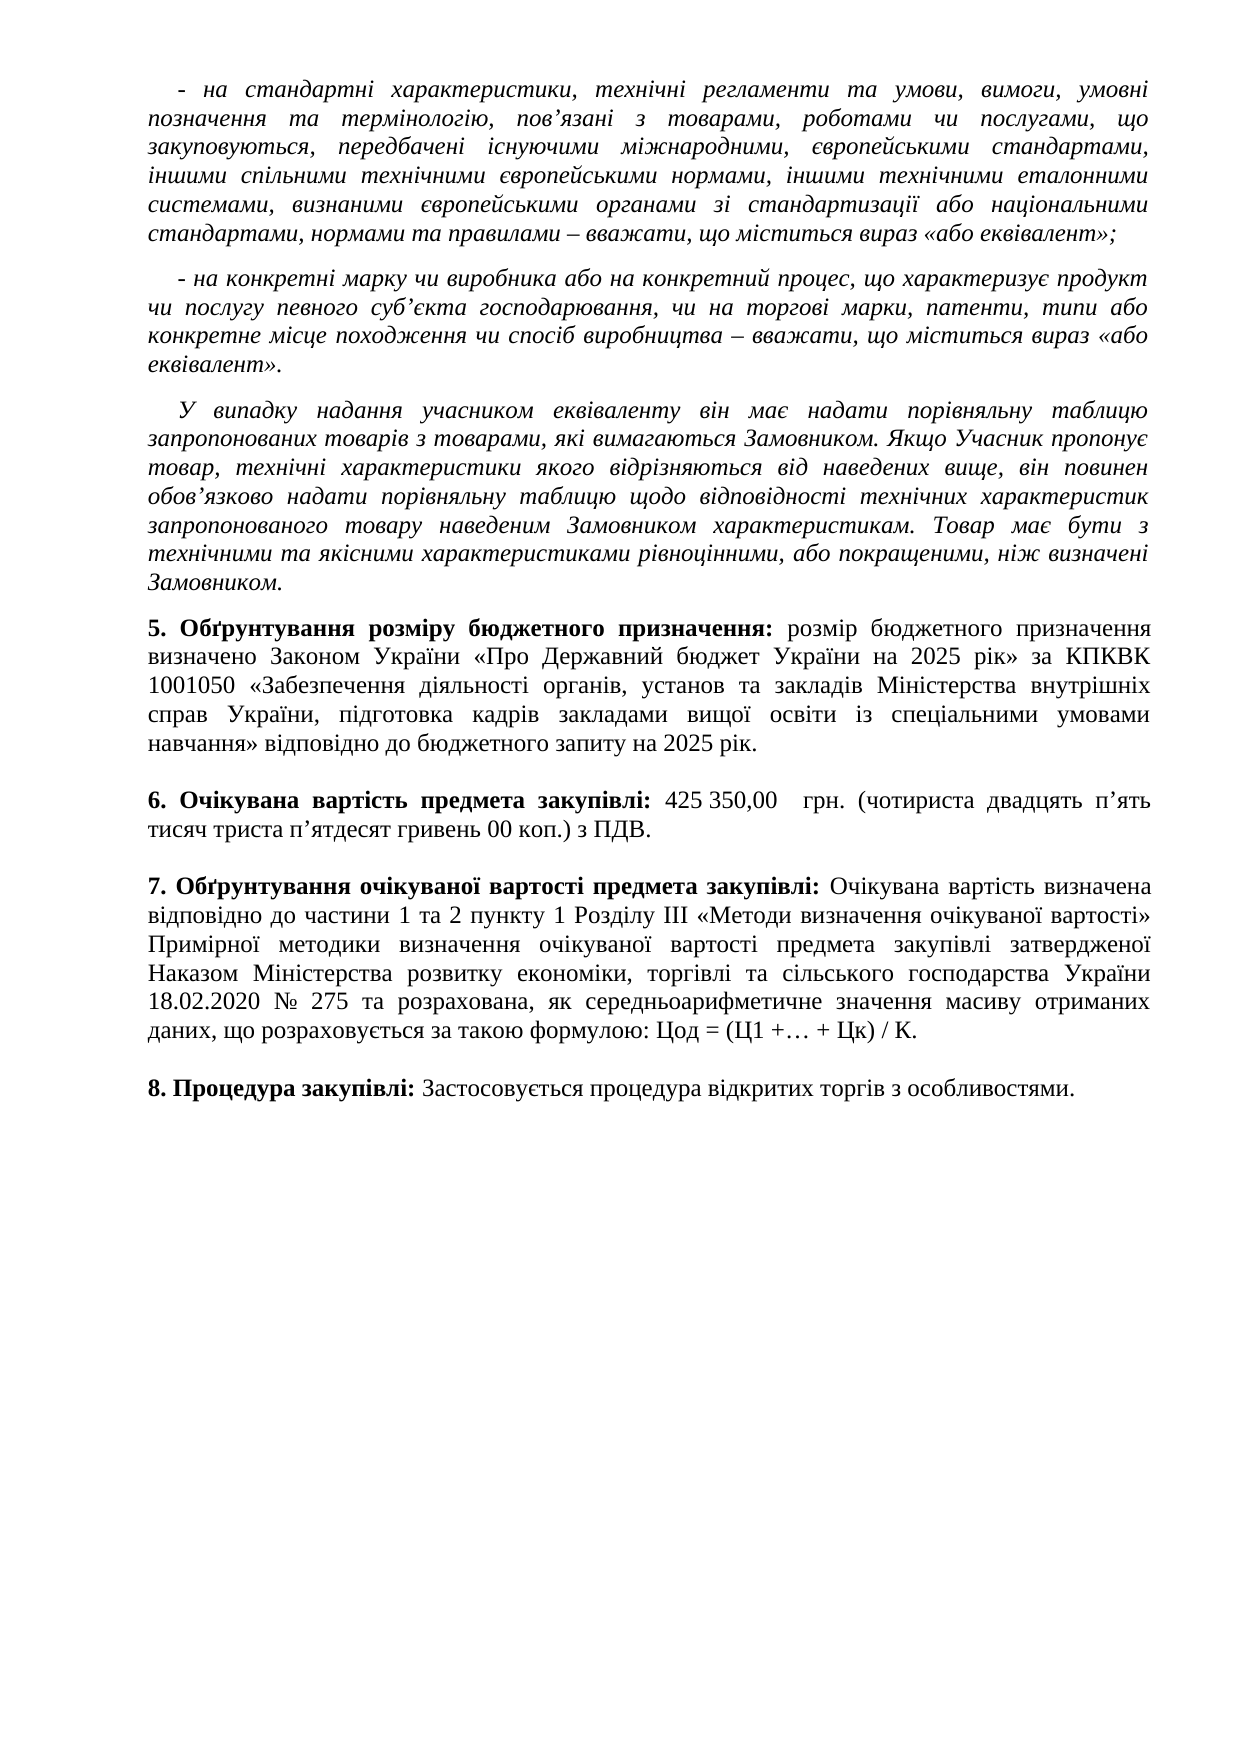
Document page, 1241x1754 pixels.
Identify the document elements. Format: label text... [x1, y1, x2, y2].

text - на стандартні характеристики, технічні регламенти та умови, вимоги, умовні позначення та термінологію, пов’язані з товарами, роботами чи послугами, що закуповуються, передбачені існуючими міжнародними, європейськими стандартами, іншими спільними технічними європейськими нормами, іншими технічними еталонними системами, визнаними європейськими органами зі стандартизації або національними стандартами, нормами та правилами – вважати, що міститься вираз «або еквівалент»; [148, 74, 1152, 246]
text - на конкретні марку чи виробника або на конкретний процес, що характеризує продукт чи послугу певного суб’єкта господарювання, чи на торгові марки, патенти, типи або конкретне місце походження чи спосіб виробництва – вважати, що міститься вираз «або еквівалент». [148, 263, 1152, 378]
text 7. Обґрунтування очікуваної вартості предмета закупівлі: Очікувана вартість визначена відповідно до частини 1 та 2 пункту 1 Розділу ІІІ «Методи визначення очікуваної вартості» Примірної методики визначення очікуваної вартості предмета закупівлі затвердженої Наказом Міністерства розвитку економіки, торгівлі та сільського господарства України 18.02.2020 № 275 та розрахована, як середньоарифметичне значення масиву отриманих даних, що розраховується за такою формулою: Цод = (Ц1 +… + Цк) / К. [148, 871, 1152, 1044]
text У випадку надання учасником еквіваленту він має надати порівняльну таблицю запропонованих товарів з товарами, які вимагаються Замовником. Якщо Учасник пропонує товар, технічні характеристики якого відрізняються від наведених вище, він повинен обов’язково надати порівняльну таблицю щодо відповідності технічних характеристик запропонованого товару наведеним Замовником характеристикам. Товар має бути з технічними та якісними характеристиками рівноцінними, або покращеними, ніж визначені Замовником. [148, 395, 1152, 596]
text 5. Обґрунтування розміру бюджетного призначення: розмір бюджетного призначення визначено Законом України «Про Державний бюджет України на 2025 рік» за КПКВК 1001050 «Забезпечення діяльності органів, установ та закладів Міністерства внутрішніх справ України, підготовка кадрів закладами вищої освіти із спеціальними умовами навчання» відповідно до бюджетного запиту на 2025 рік. [148, 613, 1152, 756]
text 8. Процедура закупівлі: Застосовується процедура відкритих торгів з особливостями. [148, 1073, 1152, 1101]
text 6. Очікувана вартість предмета закупівлі: 425 350,00 грн. (чотириста двадцять п’ять тисяч триста п’ятдесят гривень 00 коп.) з ПДВ. [148, 785, 1152, 843]
